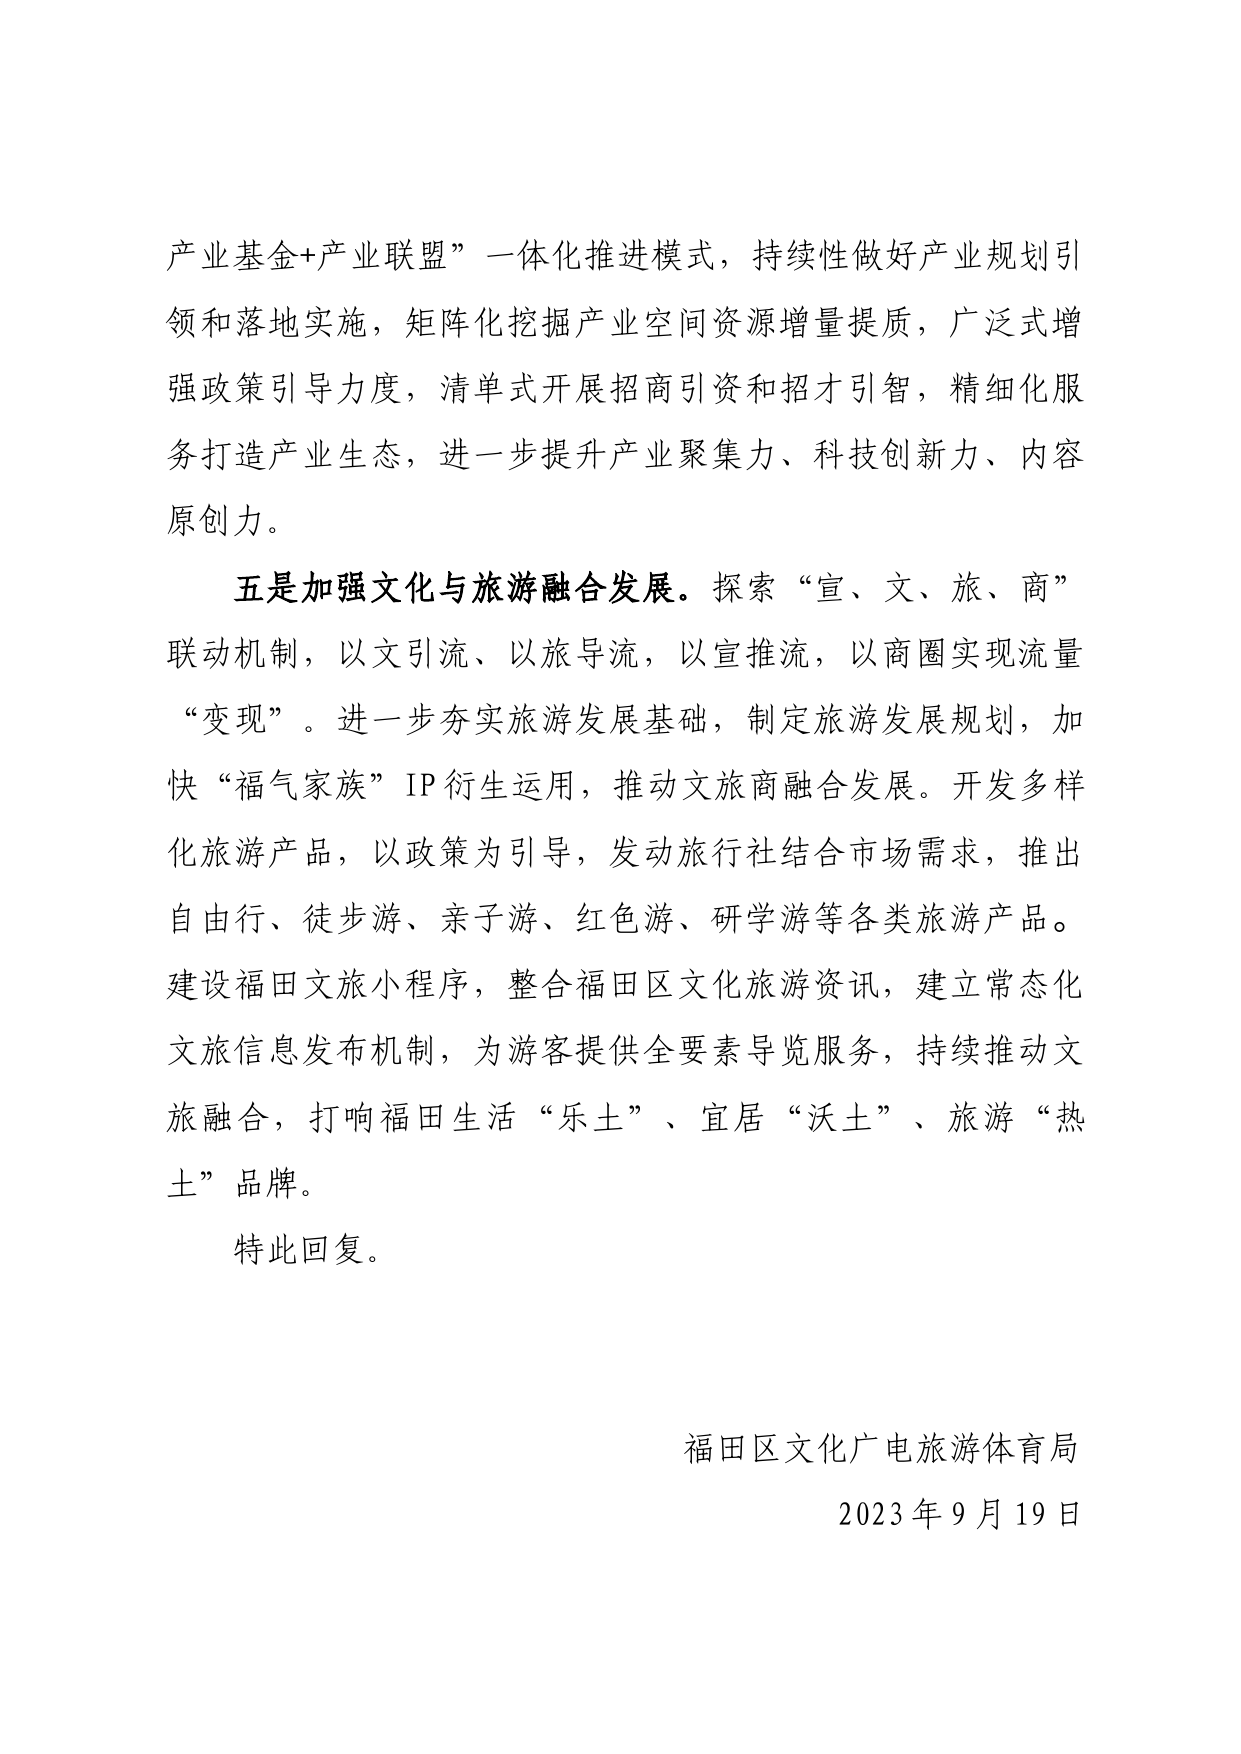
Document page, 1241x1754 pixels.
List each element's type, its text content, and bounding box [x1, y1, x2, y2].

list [165, 220, 1087, 552]
list 五是加强文化与旅游融合发展。探索“宣、文、旅、商”联动机制，以文引流、以旅导流，以宣推流，以商圈实现流量“变现”。进一步夯实旅游发展基础，制定旅游发展规划，加快“福气家族”IP衍生运用，推动文旅商融合发展。开发多样化旅游产品，以政策为引导，发动旅行社结合市场需求，推出自由行、徒步游、亲子游、红色游、研学游等各类旅游产品。建设福田文旅小程序，整合福田区文化旅游资讯，建立常态化文旅信息发布机制，为游客提供全要素导览服务，持续推动文旅融合，打响福田生活“乐土”、宜居“沃土”、旅游“热土”品牌。 [165, 552, 1087, 1214]
text 2023年9月19日 [165, 1479, 1087, 1545]
text 特此回复。 [165, 1214, 1087, 1280]
text 福田区文化广电旅游体育局 [165, 1413, 1087, 1479]
